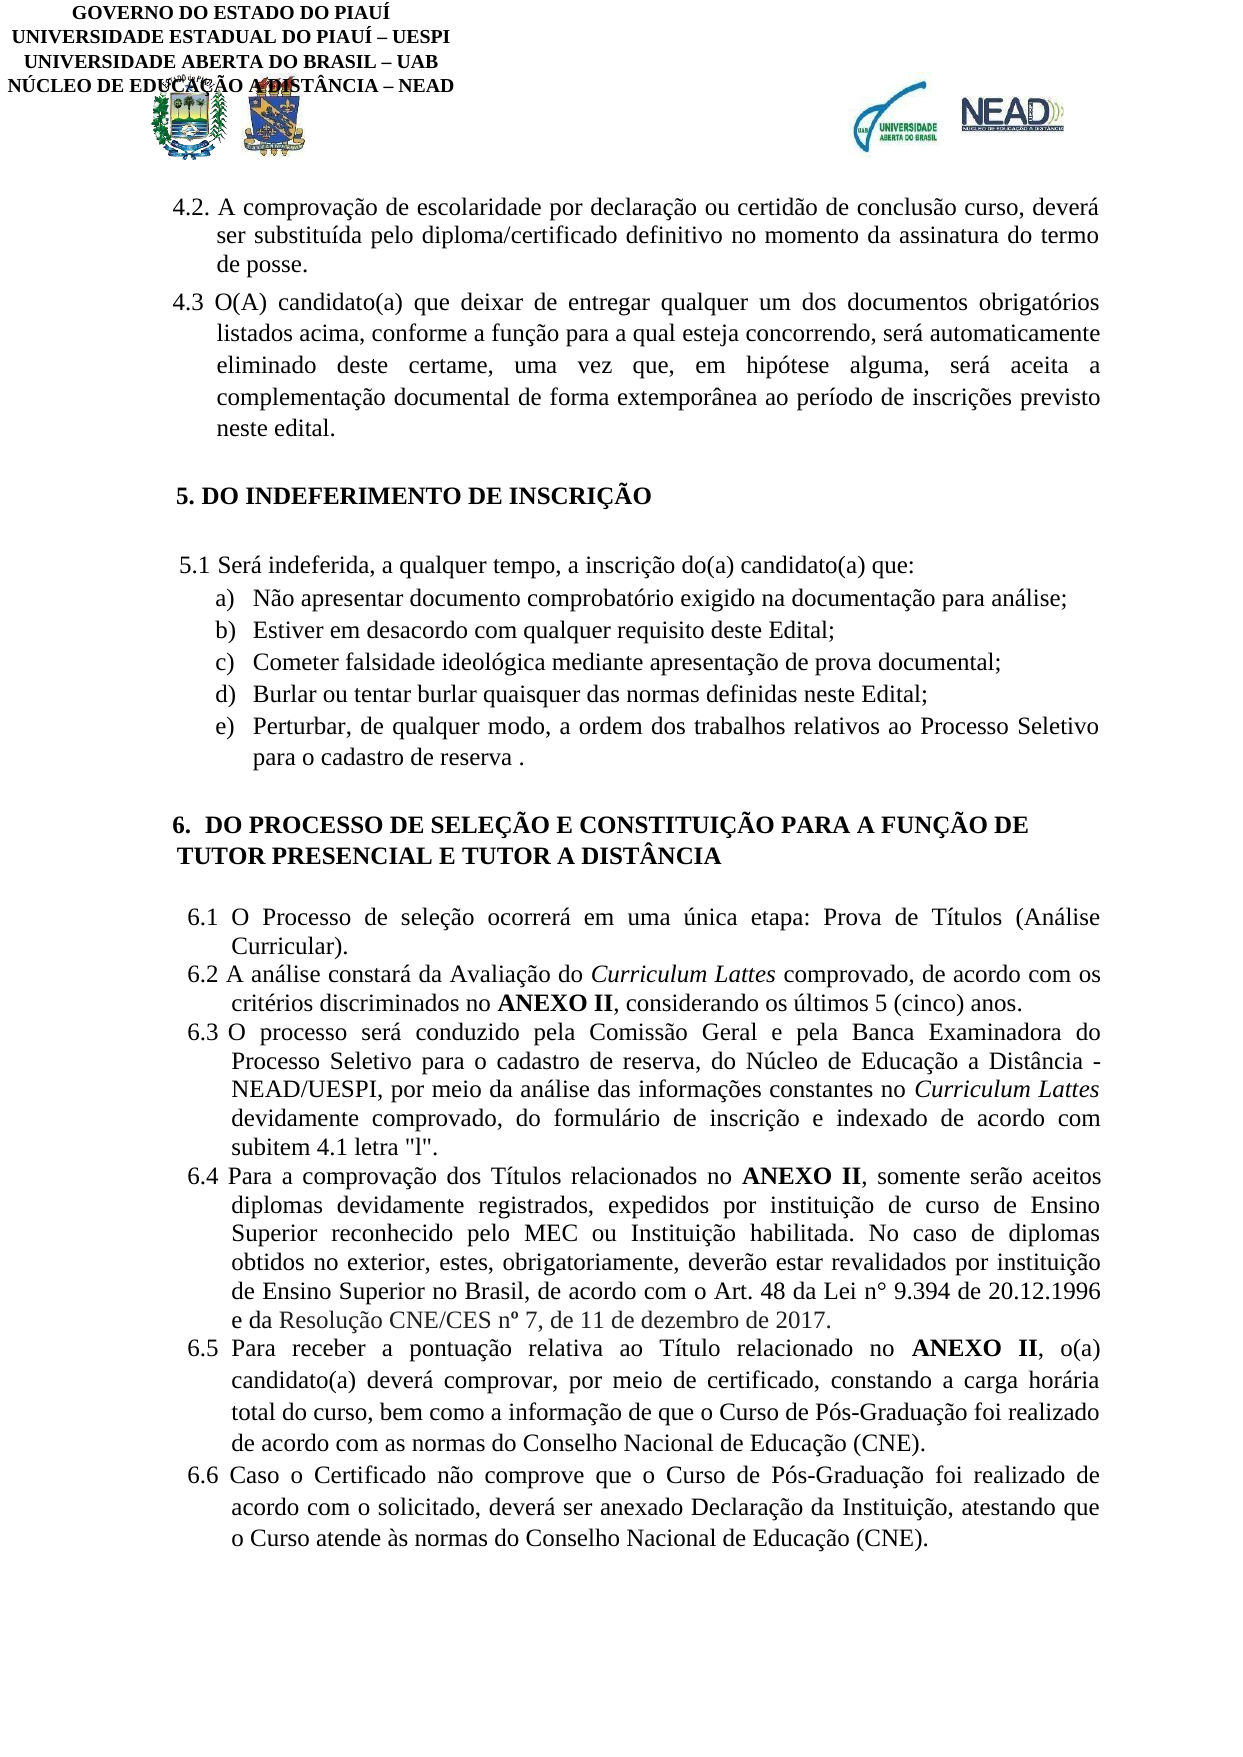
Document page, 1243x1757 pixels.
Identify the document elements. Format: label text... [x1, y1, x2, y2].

list Perturbar, de qualquer modo, a ordem dos trabalhos relativos ao Processo Seletivo para o cadastro de reserva . [215, 711, 1099, 771]
list A análise constará da Avaliação do Curriculum Lattes comprovado, de acordo com os critérios discriminados no ANEXO II, considerando os últimos 5 (cinco) anos. [187, 959, 1101, 1017]
list Para receber a pontuação relativa ao Título relacionado no ANEXO II, o(a) candidato(a) deverá comprovar, por meio de certificado, constando a carga horária total do curso, bem como a informação de que o Curso de Pós-Graduação foi realizado de acordo com as normas do Conselho Nacional de Educação (CNE). [187, 1333, 1101, 1457]
list Para a comprovação dos Títulos relacionados no ANEXO II, somente serão aceitos diplomas devidamente registrados, expedidos por instituição de curso de Ensino Superior reconhecido pelo MEC ou Instituição habilitada. No caso de diplomas obtidos no exterior, estes, obrigatoriamente, deverão estar revalidados por instituição de Ensino Superior no Brasil, de acordo com o Art. 48 da Lei n° 9.394 de 20.12.1996 e da Resolução CNE/CES nº 7, de 11 de dezembro de 2017. [187, 1161, 1101, 1333]
list Cometer falsidade ideológica mediante apresentação de prova documental; [215, 647, 1184, 676]
picture [150, 73, 228, 160]
picture [847, 72, 943, 158]
subtitle DO INDEFERIMENTO DE INSCRIÇÃO [176, 481, 1184, 509]
list O processo será conduzido pela Comissão Geral e pela Banca Examinadora do Processo Seletivo para o cadastro de reserva, do Núcleo de Educação a Distância - NEAD/UESPI, por meio da análise das informações constantes no Curriculum Lattes devidamente comprovado, do formulário de inscrição e indexado de acordo com subitem 4.1 letra "l". [187, 1017, 1102, 1161]
list Não apresentar documento comprobatório exigido na documentação para análise; [215, 583, 1184, 612]
list Burlar ou tentar burlar quaisquer das normas definidas neste Edital; [215, 679, 1184, 708]
list Será indeferida, a qualquer tempo, a inscrição do(a) candidato(a) que: [179, 551, 1184, 579]
subtitle DO PROCESSO DE SELEÇÃO E CONSTITUIÇÃO PARA A FUNÇÃO DE TUTOR PRESENCIAL E TUTOR A DISTÂNCIA [172, 810, 1042, 870]
picture [961, 96, 1064, 134]
list O Processo de seleção ocorrerá em uma única etapa: Prova de Títulos (Análise Curricular). [187, 902, 1101, 959]
text 4.3 O(A) candidato(a) que deixar de entregar qualquer um dos documentos obrigatórios listados acima, conforme a função para a qual esteja concorrendo, será automaticamente eliminado deste certame, uma vez que, em hipótese alguma, será aceita a complementação documental de forma extemporânea ao período de inscrições previsto neste edital. [172, 287, 1101, 442]
list Caso o Certificado não comprove que o Curso de Pós-Graduação foi realizado de acordo com o solicitado, deverá ser anexado Declaração da Instituição, atestando que o Curso atende às normas do Conselho Nacional de Educação (CNE). [187, 1460, 1101, 1552]
text 4.2. A comprovação de escolaridade por declaração ou certidão de conclusão curso, deverá ser substituída pelo diploma/certificado definitivo no momento da assinatura do termo de posse. [172, 192, 1100, 278]
picture [241, 73, 306, 157]
list Estiver em desacordo com qualquer requisito deste Edital; [215, 615, 1184, 644]
